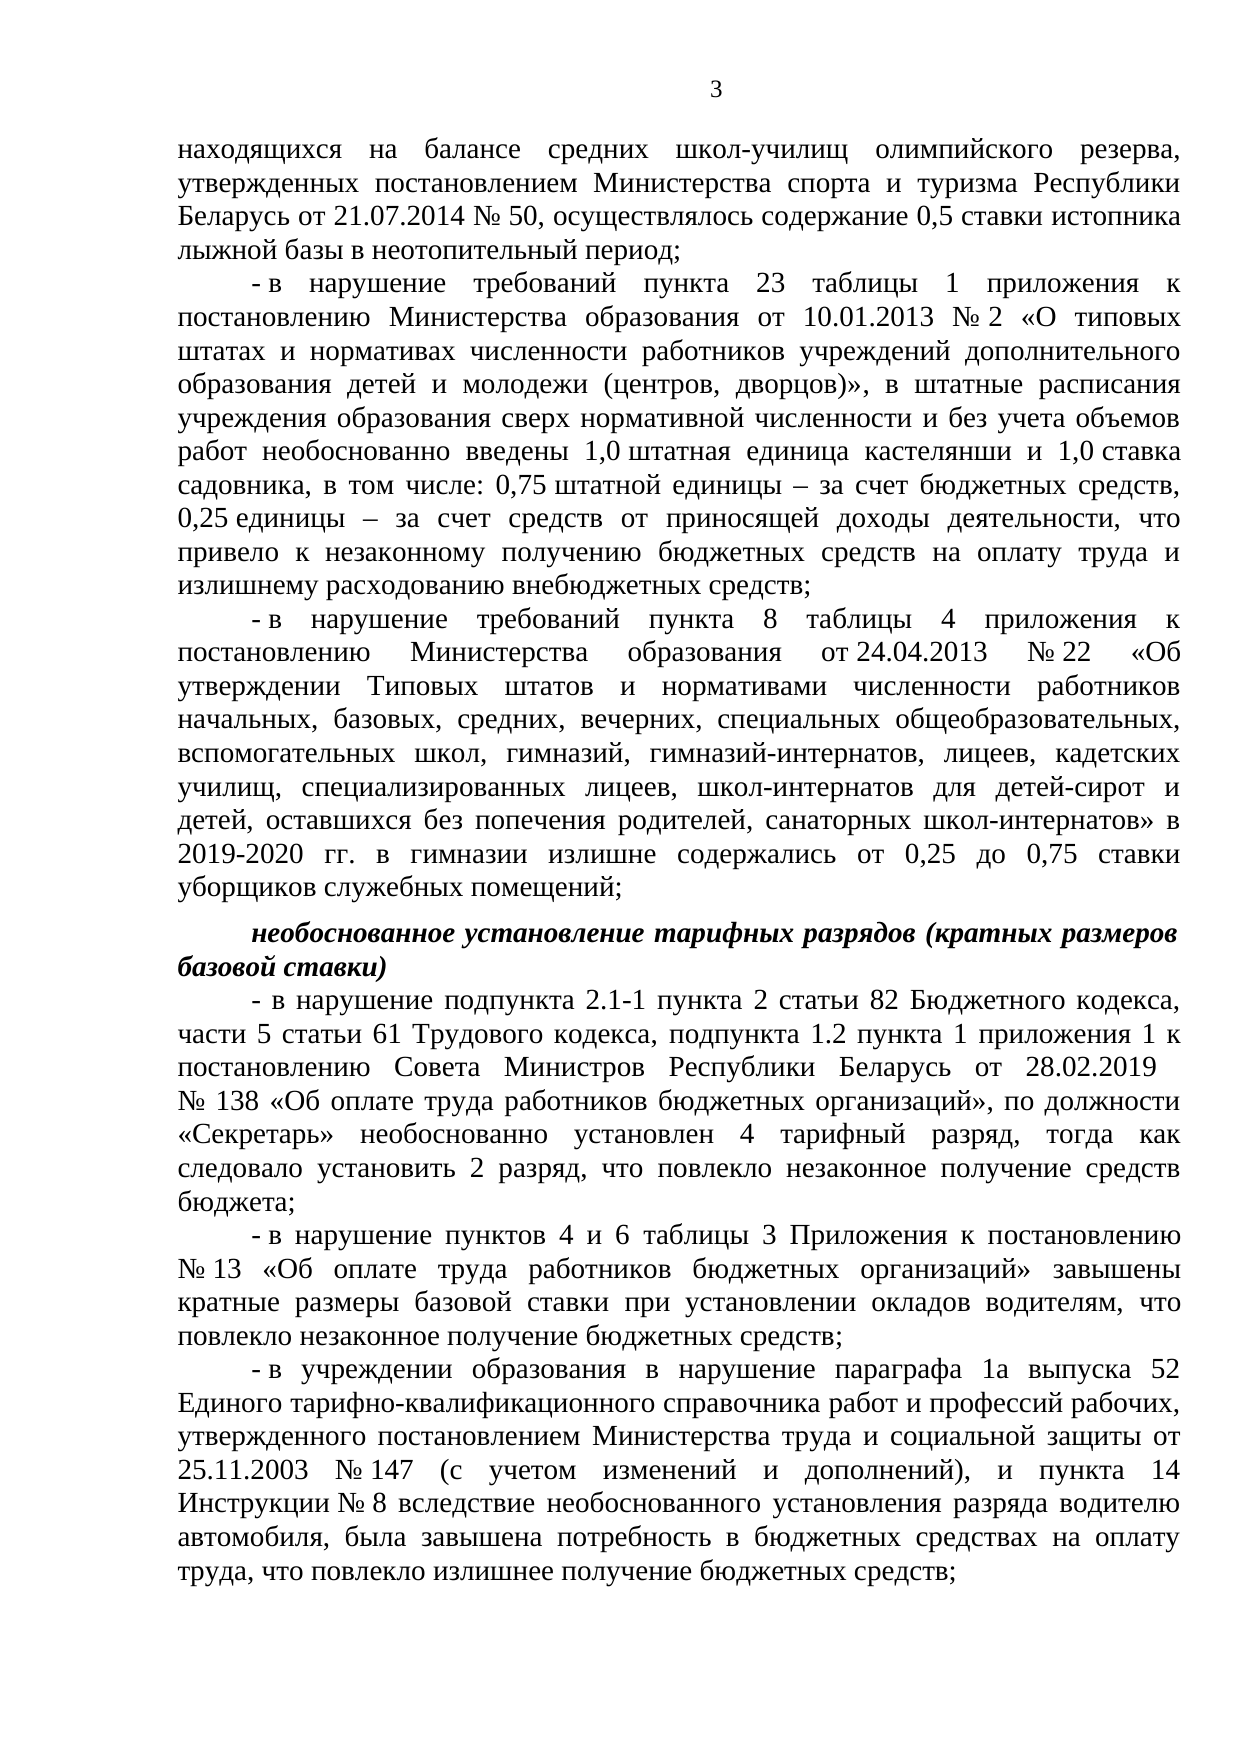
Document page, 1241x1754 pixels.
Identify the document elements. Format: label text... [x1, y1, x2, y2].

text - в нарушение требований пункта 23 таблицы 1 приложения к постановлению Министерства образования от 10.01.2013 № 2 «О типовых штатах и нормативах численности работников учреждений дополнительного образования детей и молодежи (центров, дворцов)», в штатные расписания учреждения образования сверх нормативной численности и без учета объемов работ необоснованно введены 1,0 штатная единица кастелянши и 1,0 ставка садовника, в том числе: 0,75 штатной единицы – за счет бюджетных средств, 0,25 единицы – за счет средств от приносящей доходы деятельности, что привело к незаконному получению бюджетных средств на оплату труда и излишнему расходованию внебюджетных средств; [177, 266, 1181, 601]
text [177, 131, 1181, 266]
text - в нарушение подпункта 2.1-1 пункта 2 статьи 82 Бюджетного кодекса, части 5 статьи 61 Трудового кодекса, подпункта 1.2 пункта 1 приложения 1 к постановлению Совета Министров Республики Беларусь от 28.02.2019 № 138 «Об оплате труда работников бюджетных организаций», по должности «Секретарь» необоснованно установлен 4 тарифный разряд, тогда как следовало установить 2 разряд, что повлекло незаконное получение средств бюджета; [177, 982, 1181, 1217]
text - в нарушение требований пункта 8 таблицы 4 приложения к постановлению Министерства образования от 24.04.2013 № 22 «Об утверждении Типовых штатов и нормативами численности работников начальных, базовых, средних, вечерних, специальных общеобразовательных, вспомогательных школ, гимназий, гимназий-интернатов, лицеев, кадетских училищ, специализированных лицеев, школ-интернатов для детей-сирот и детей, оставшихся без попечения родителей, санаторных школ-интернатов» в 2019-2020 гг. в гимназии излишне содержались от 0,25 до 0,75 ставки уборщиков служебных помещений; [177, 601, 1181, 903]
text - в учреждении образования в нарушение параграфа 1а выпуска 52 Единого тарифно-квалификационного справочника работ и профессий рабочих, утвержденного постановлением Министерства труда и социальной защиты от 25.11.2003 № 147 (с учетом изменений и дополнений), и пункта 14 Инструкции № 8 вследствие необоснованного установления разряда водителю автомобиля, была завышена потребность в бюджетных средствах на оплату труда, что повлекло излишнее получение бюджетных средств; [177, 1351, 1181, 1586]
text необоснованное установление тарифных разрядов (кратных размеров базовой ставки) [177, 915, 1181, 982]
text - в нарушение пунктов 4 и 6 таблицы 3 Приложения к постановлению № 13 «Об оплате труда работников бюджетных организаций» завышены кратные размеры базовой ставки при установлении окладов водителям, что повлекло незаконное получение бюджетных средств; [177, 1217, 1181, 1351]
